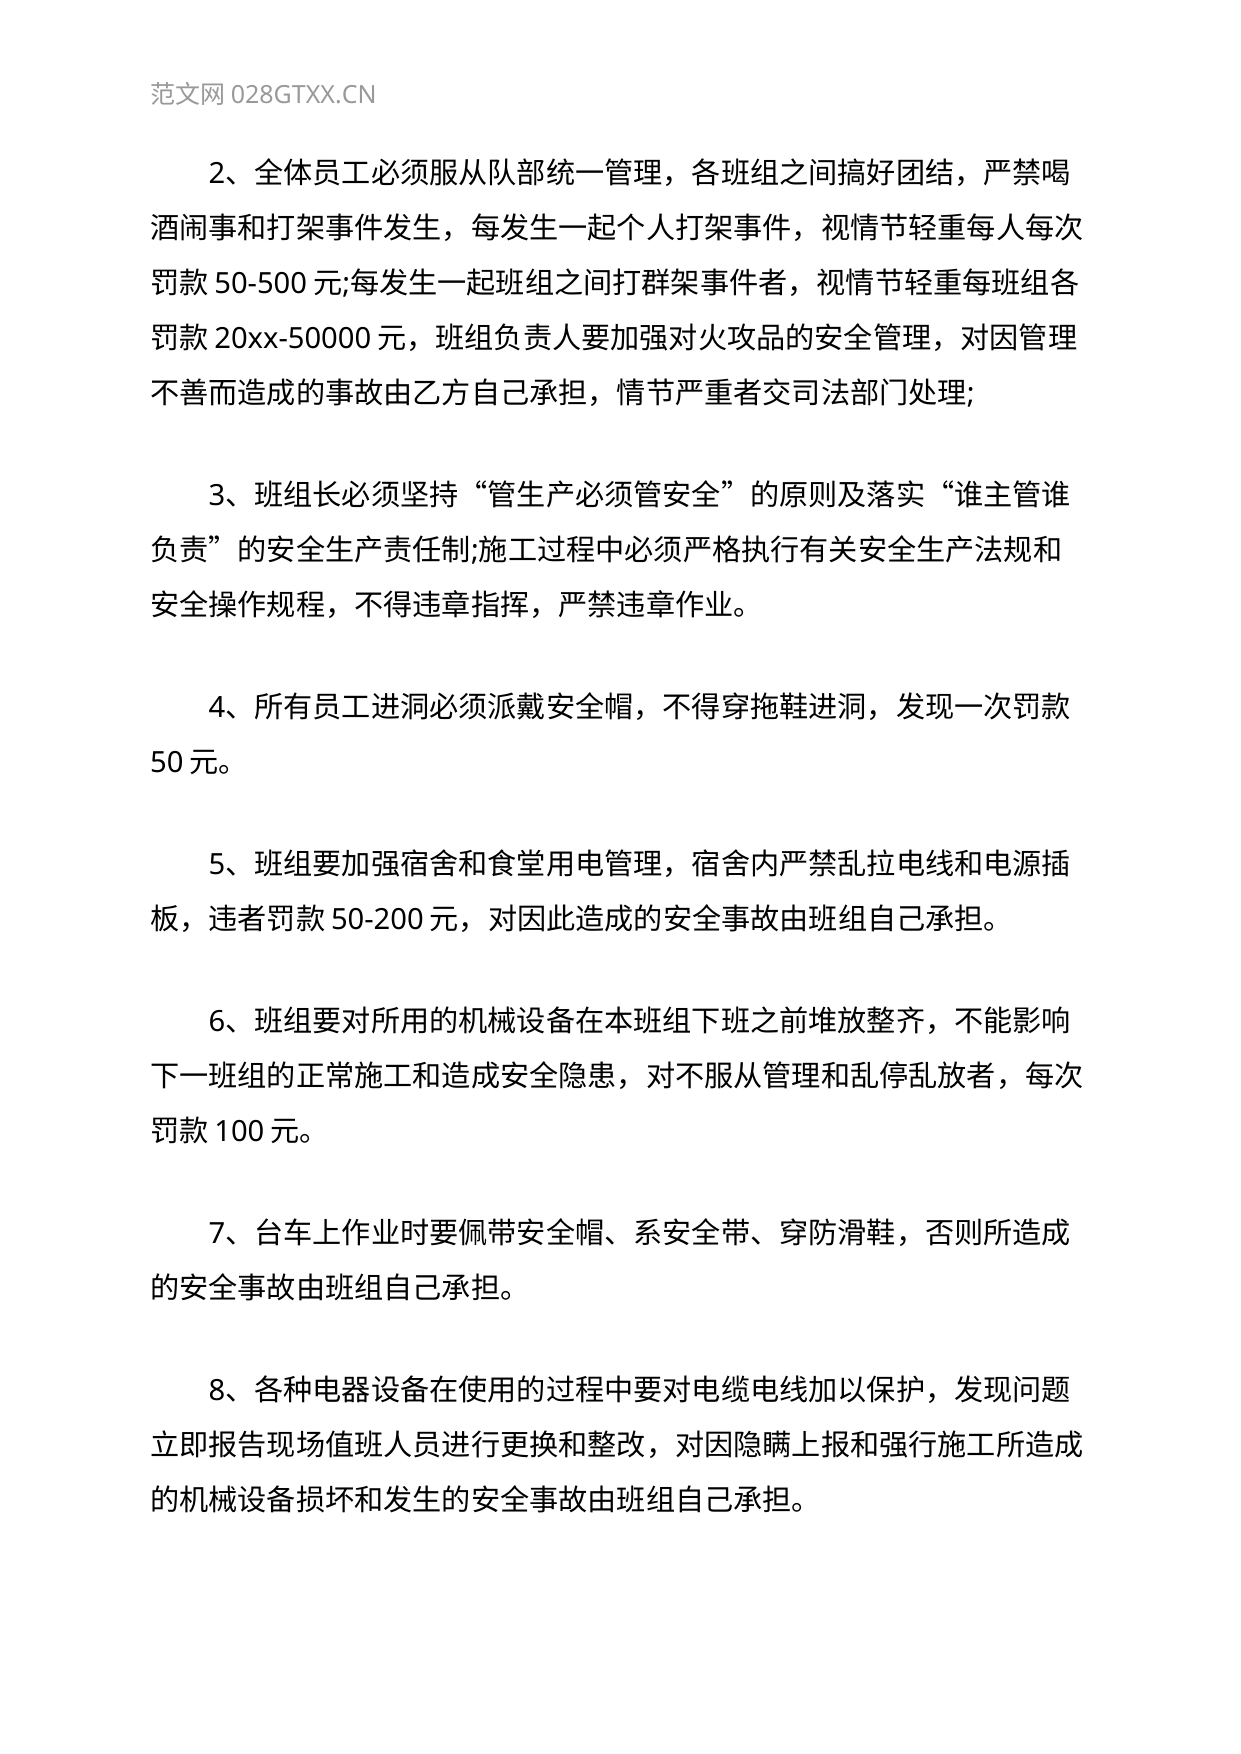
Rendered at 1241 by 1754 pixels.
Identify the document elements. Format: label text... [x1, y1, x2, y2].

text 2、全体员工必须服从队部统一管理，各班组之间搞好团结，严禁喝酒闹事和打架事件发生，每发生一起个人打架事件，视情节轻重每人每次罚款50-500元;每发生一起班组之间打群架事件者，视情节轻重每班组各罚款20xx-50000元，班组负责人要加强对火攻品的安全管理，对因管理不善而造成的事故由乙方自己承担，情节严重者交司法部门处理; [150, 150, 1090, 412]
text 3、班组长必须坚持“管生产必须管安全”的原则及落实“谁主管谁负责”的安全生产责任制;施工过程中必须严格执行有关安全生产法规和安全操作规程，不得违章指挥，严禁违章作业。 [150, 472, 1090, 624]
text 7、台车上作业时要佩带安全帽、系安全带、穿防滑鞋，否则所造成的安全事故由班组自己承担。 [150, 1209, 1090, 1307]
text 4、所有员工进洞必须派戴安全帽，不得穿拖鞋进洞，发现一次罚款50元。 [150, 684, 1090, 781]
text 6、班组要对所用的机械设备在本班组下班之前堆放整齐，不能影响下一班组的正常施工和造成安全隐患，对不服从管理和乱停乱放者，每次罚款100元。 [150, 998, 1090, 1150]
text 8、各种电器设备在使用的过程中要对电缆电线加以保护，发现问题立即报告现场值班人员进行更换和整改，对因隐瞒上报和强行施工所造成的机械设备损坏和发生的安全事故由班组自己承担。 [150, 1366, 1090, 1518]
text 5、班组要加强宿舍和食堂用电管理，宿舍内严禁乱拉电线和电源插板，违者罚款50-200元，对因此造成的安全事故由班组自己承担。 [150, 841, 1090, 938]
